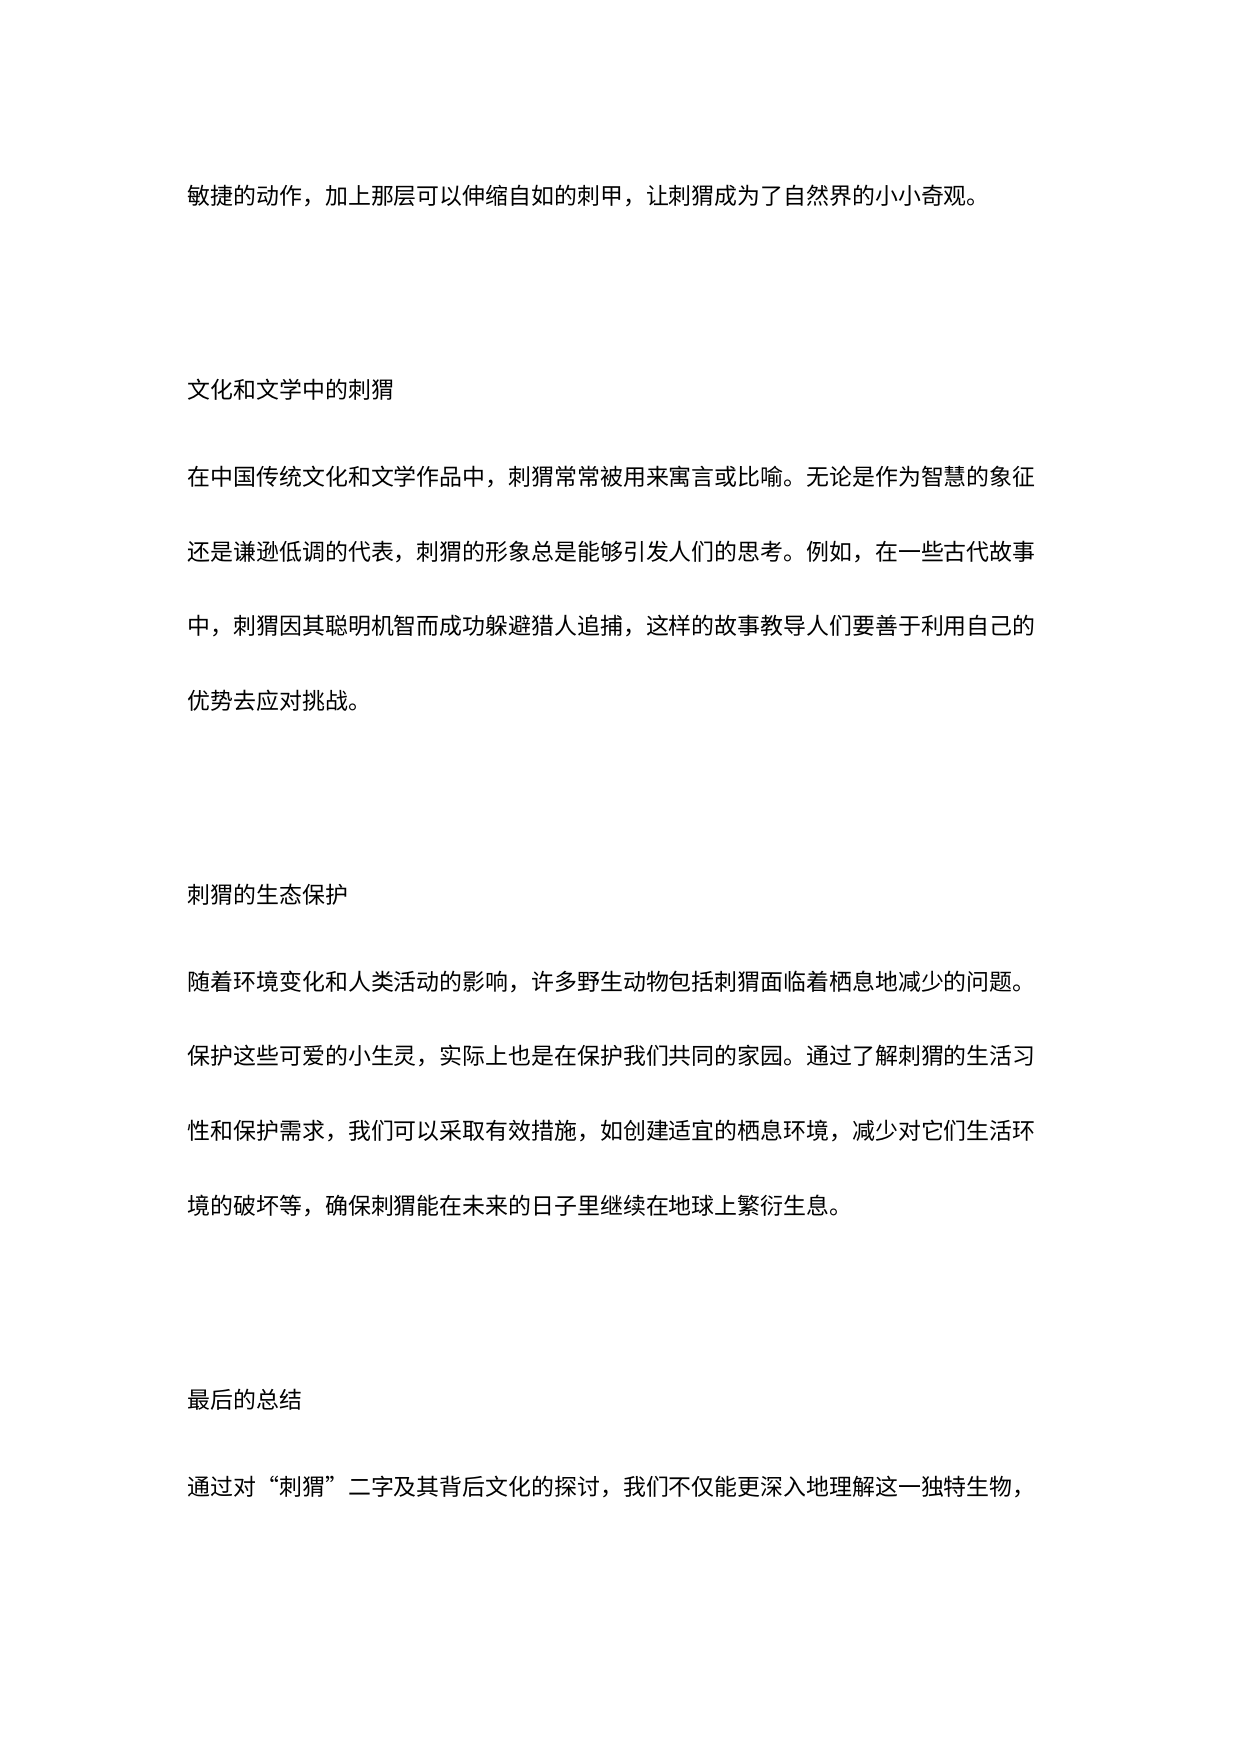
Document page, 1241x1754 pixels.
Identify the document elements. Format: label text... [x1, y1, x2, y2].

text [187, 162, 1053, 227]
text 随着环境变化和人类活动的影响，许多野生动物包括刺猬面临着栖息地减少的问题。保护这些可爱的小生灵，实际上也是在保护我们共同的家园。通过了解刺猬的生活习性和保护需求，我们可以采取有效措施，如创建适宜的栖息环境，减少对它们生活环境的破坏等，确保刺猬能在未来的日子里继续在地球上繁衍生息。 [187, 948, 1053, 1237]
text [187, 1453, 1053, 1518]
text 刺猬的生态保护 [187, 861, 1053, 926]
text 最后的总结 [187, 1366, 1053, 1431]
text 在中国传统文化和文学作品中，刺猬常常被用来寓言或比喻。无论是作为智慧的象征还是谦逊低调的代表，刺猬的形象总是能够引发人们的思考。例如，在一些古代故事中，刺猬因其聪明机智而成功躲避猎人追捕，这样的故事教导人们要善于利用自己的优势去应对挑战。 [187, 443, 1053, 732]
text 文化和文学中的刺猬 [187, 356, 1053, 421]
